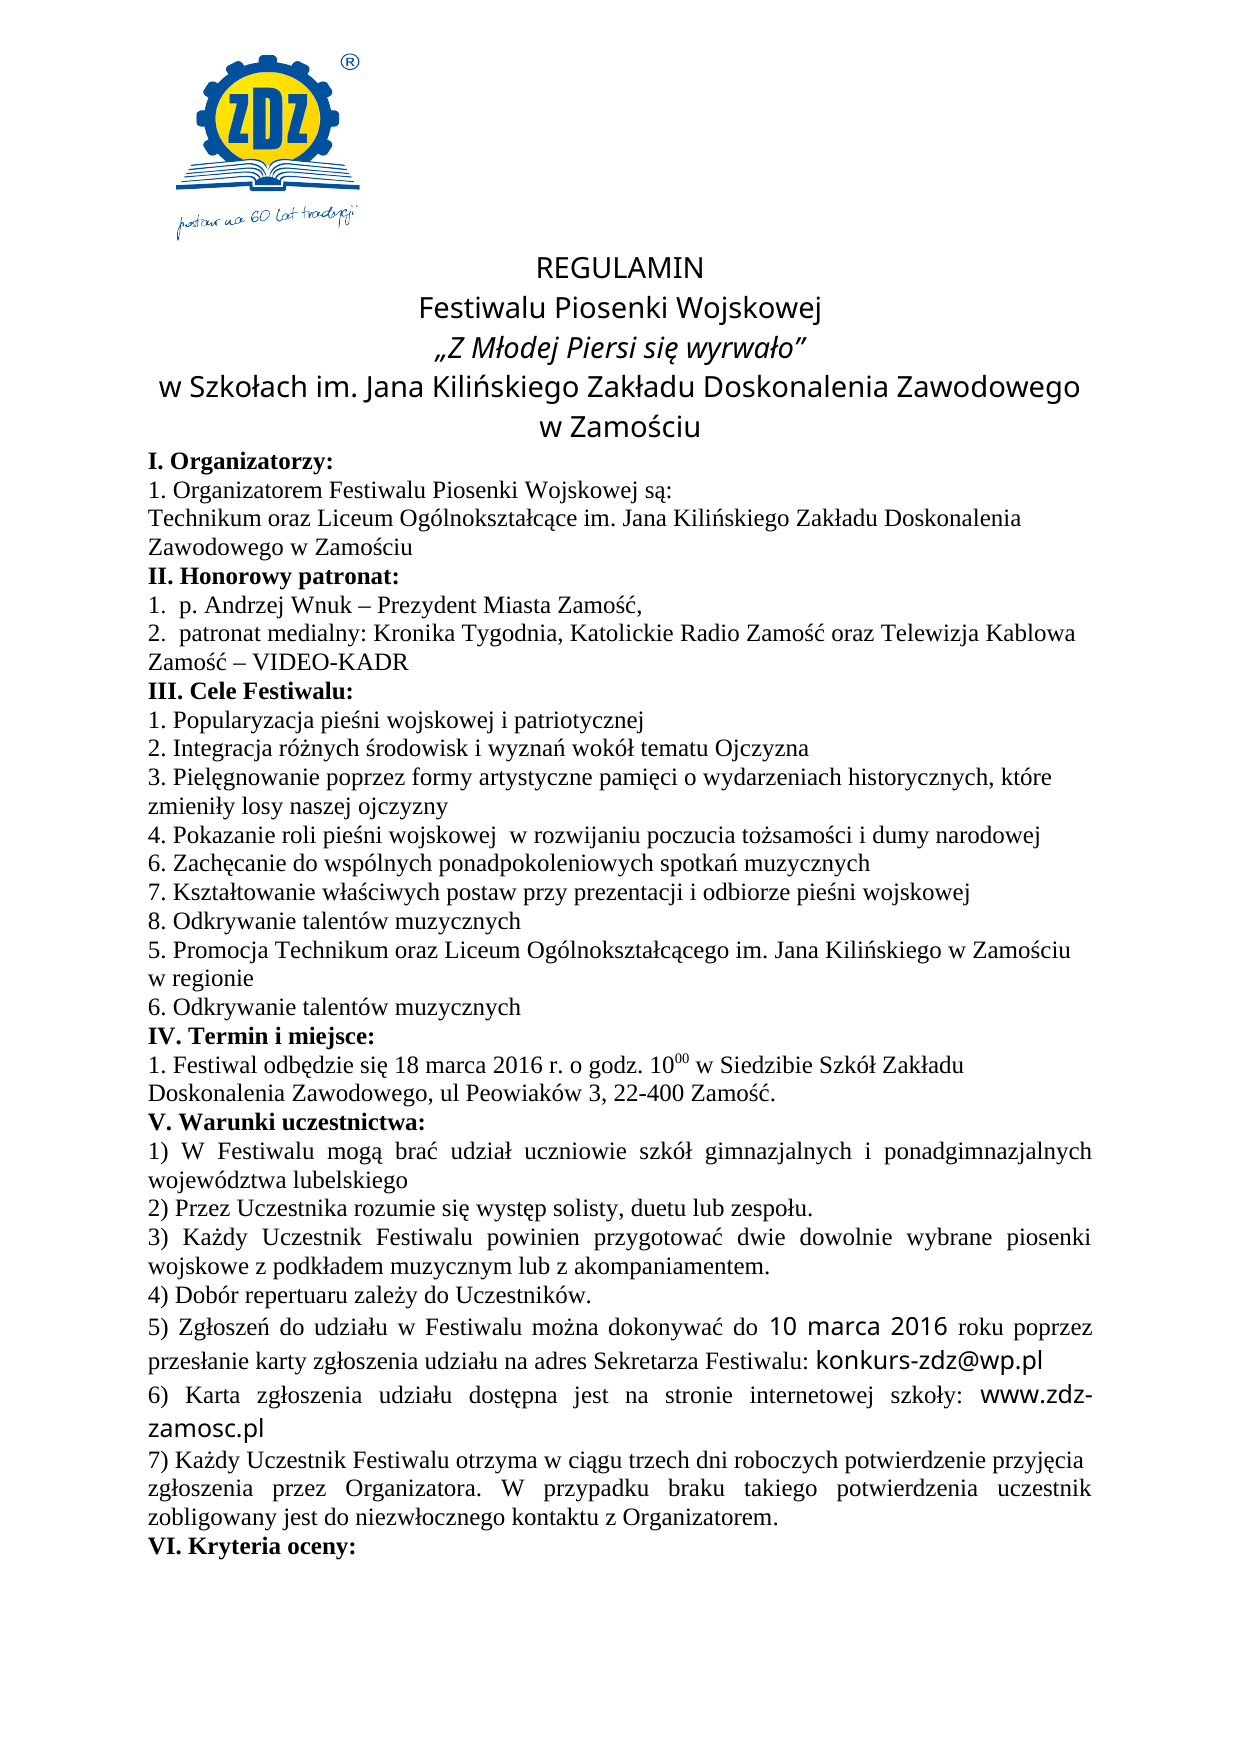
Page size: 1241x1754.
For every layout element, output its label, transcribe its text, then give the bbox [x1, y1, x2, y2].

text 7) Każdy Uczestnik Festiwalu otrzyma w ciągu trzech dni roboczych potwierdzenie przyjęcia [148, 1445, 1093, 1473]
text 7. Kształtowanie właściwych postaw przy prezentacji i odbiorze pieśni wojskowej [148, 877, 1093, 906]
text „Z Młodej Piersi się wyrwało” [148, 327, 1093, 367]
text 3. Pielęgnowanie poprzez formy artystyczne pamięci o wydarzeniach historycznych, które zmieniły losy naszej ojczyzny [148, 762, 1093, 820]
text w Szkołach im. Jana Kilińskiego Zakładu Doskonalenia Zawodowego [148, 367, 1093, 406]
text 3) Każdy Uczestnik Festiwalu powinien przygotować dwie dowolnie wybrane piosenki wojskowe z podkładem muzycznym lub z akompaniamentem. [148, 1222, 1093, 1280]
text 1. Festiwal odbędzie się 18 marca 2016 r. o godz. 1000 w Siedzibie Szkół Zakładu Doskonalenia Zawodowego, ul Peowiaków 3, 22-400 Zamość. [148, 1050, 1093, 1107]
text p. Andrzej Wnuk – Prezydent Miasta Zamość, [148, 590, 1093, 618]
text 6) Karta zgłoszenia udziału dostępna jest na stronie internetowej szkoły: www.zdz-zamosc.pl [148, 1377, 1093, 1445]
text 2. Integracja różnych środowisk i wyznań wokół tematu Ojczyzna [148, 733, 1093, 762]
text 8. Odkrywanie talentów muzycznych [148, 906, 1093, 935]
text zgłoszenia przez Organizatora. W przypadku braku takiego potwierdzenia uczestnik zobligowany jest do niezwłocznego kontaktu z Organizatorem. [148, 1473, 1093, 1531]
text 6. Zachęcanie do wspólnych ponadpokoleniowych spotkań muzycznych [148, 848, 1093, 877]
text 5. Promocja Technikum oraz Liceum Ogólnokształcącego im. Jana Kilińskiego w Zamościu w regionie [148, 935, 1093, 992]
text 4) Dobór repertuaru zależy do Uczestników. [148, 1280, 1093, 1308]
text patronat medialny: Kronika Tygodnia, Katolickie Radio Zamość oraz Telewizja Kablowa Zamość – VIDEO-KADR [148, 618, 1093, 676]
text Festiwalu Piosenki Wojskowej [148, 287, 1093, 327]
text 6. Odkrywanie talentów muzycznych [148, 992, 1093, 1021]
text 5) Zgłoszeń do udziału w Festiwalu można dokonywać do 10 marca 2016 roku poprzez przesłanie karty zgłoszenia udziału na adres Sekretarza Festiwalu: konkurs-zdz@wp.pl [148, 1308, 1093, 1377]
text 4. Pokazanie roli pieśni wojskowej w rozwijaniu poczucia tożsamości i dumy narodowej [148, 820, 1093, 848]
text VI. Kryteria oceny: [148, 1531, 1093, 1560]
text IV. Termin i miejsce: [148, 1021, 1093, 1050]
text 2) Przez Uczestnika rozumie się występ solisty, duetu lub zespołu. [148, 1193, 1093, 1222]
text 1. Organizatorem Festiwalu Piosenki Wojskowej są: [148, 475, 1093, 503]
text REGULAMIN [148, 248, 1093, 287]
text 1. Popularyzacja pieśni wojskowej i patriotycznej [148, 705, 1093, 733]
text w Zamościu [148, 406, 1093, 446]
text I. Organizatorzy: [148, 446, 1093, 475]
picture [147, 41, 387, 248]
text Technikum oraz Liceum Ogólnokształcące im. Jana Kilińskiego Zakładu Doskonalenia Zawodowego w Zamościu [148, 503, 1093, 561]
text II. Honorowy patronat: [148, 561, 1093, 590]
text III. Cele Festiwalu: [148, 676, 1093, 705]
text V. Warunki uczestnictwa: [148, 1107, 1093, 1136]
text 1) W Festiwalu mogą brać udział uczniowie szkół gimnazjalnych i ponadgimnazjalnych województwa lubelskiego [148, 1136, 1093, 1193]
